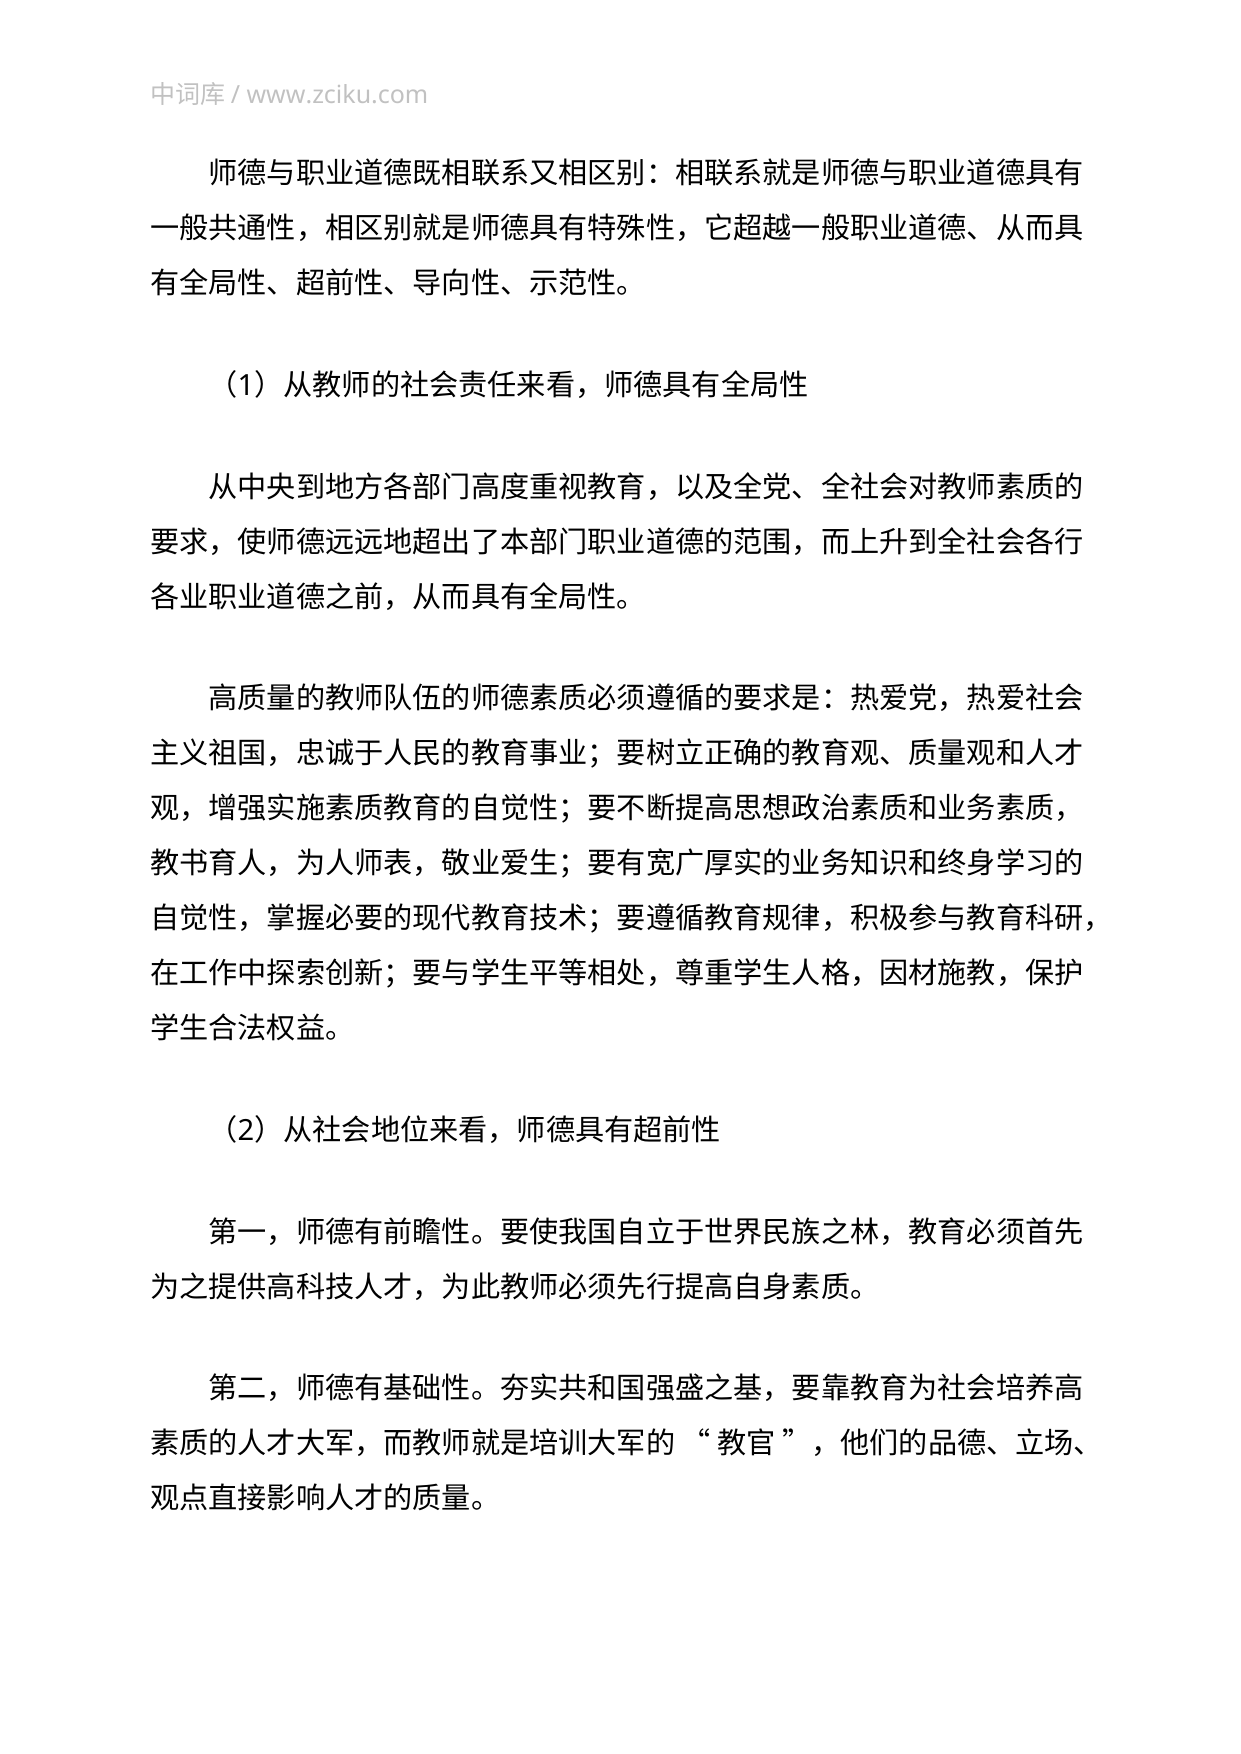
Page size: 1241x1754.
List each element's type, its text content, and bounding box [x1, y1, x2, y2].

text （2）从社会地位来看，师德具有超前性 [150, 1106, 1090, 1149]
text 第一，师德有前瞻性。要使我国自立于世界民族之林，教育必须首先为之提供高科技人才，为此教师必须先行提高自身素质。 [150, 1208, 1090, 1305]
text 第二，师德有基础性。夯实共和国强盛之基，要靠教育为社会培养高素质的人才大军，而教师就是培训大军的 “ 教官 ”，他们的品德、立场、观点直接影响人才的质量。 [150, 1365, 1090, 1517]
text （1）从教师的社会责任来看，师德具有全局性 [150, 362, 1090, 404]
text 高质量的教师队伍的师德素质必须遵循的要求是：热爱党，热爱社会主义祖国，忠诚于人民的教育事业；要树立正确的教育观、质量观和人才观，增强实施素质教育的自觉性；要不断提高思想政治素质和业务素质，教书育人，为人师表，敬业爱生；要有宽广厚实的业务知识和终身学习的自觉性，掌握必要的现代教育技术；要遵循教育规律，积极参与教育科研，在工作中探索创新；要与学生平等相处，尊重学生人格，因材施教，保护学生合法权益。 [150, 675, 1090, 1047]
text 师德与职业道德既相联系又相区别：相联系就是师德与职业道德具有一般共通性，相区别就是师德具有特殊性，它超越一般职业道德、从而具有全局性、超前性、导向性、示范性。 [150, 150, 1090, 302]
text 从中央到地方各部门高度重视教育，以及全党、全社会对教师素质的要求，使师德远远地超出了本部门职业道德的范围，而上升到全社会各行各业职业道德之前，从而具有全局性。 [150, 463, 1090, 616]
